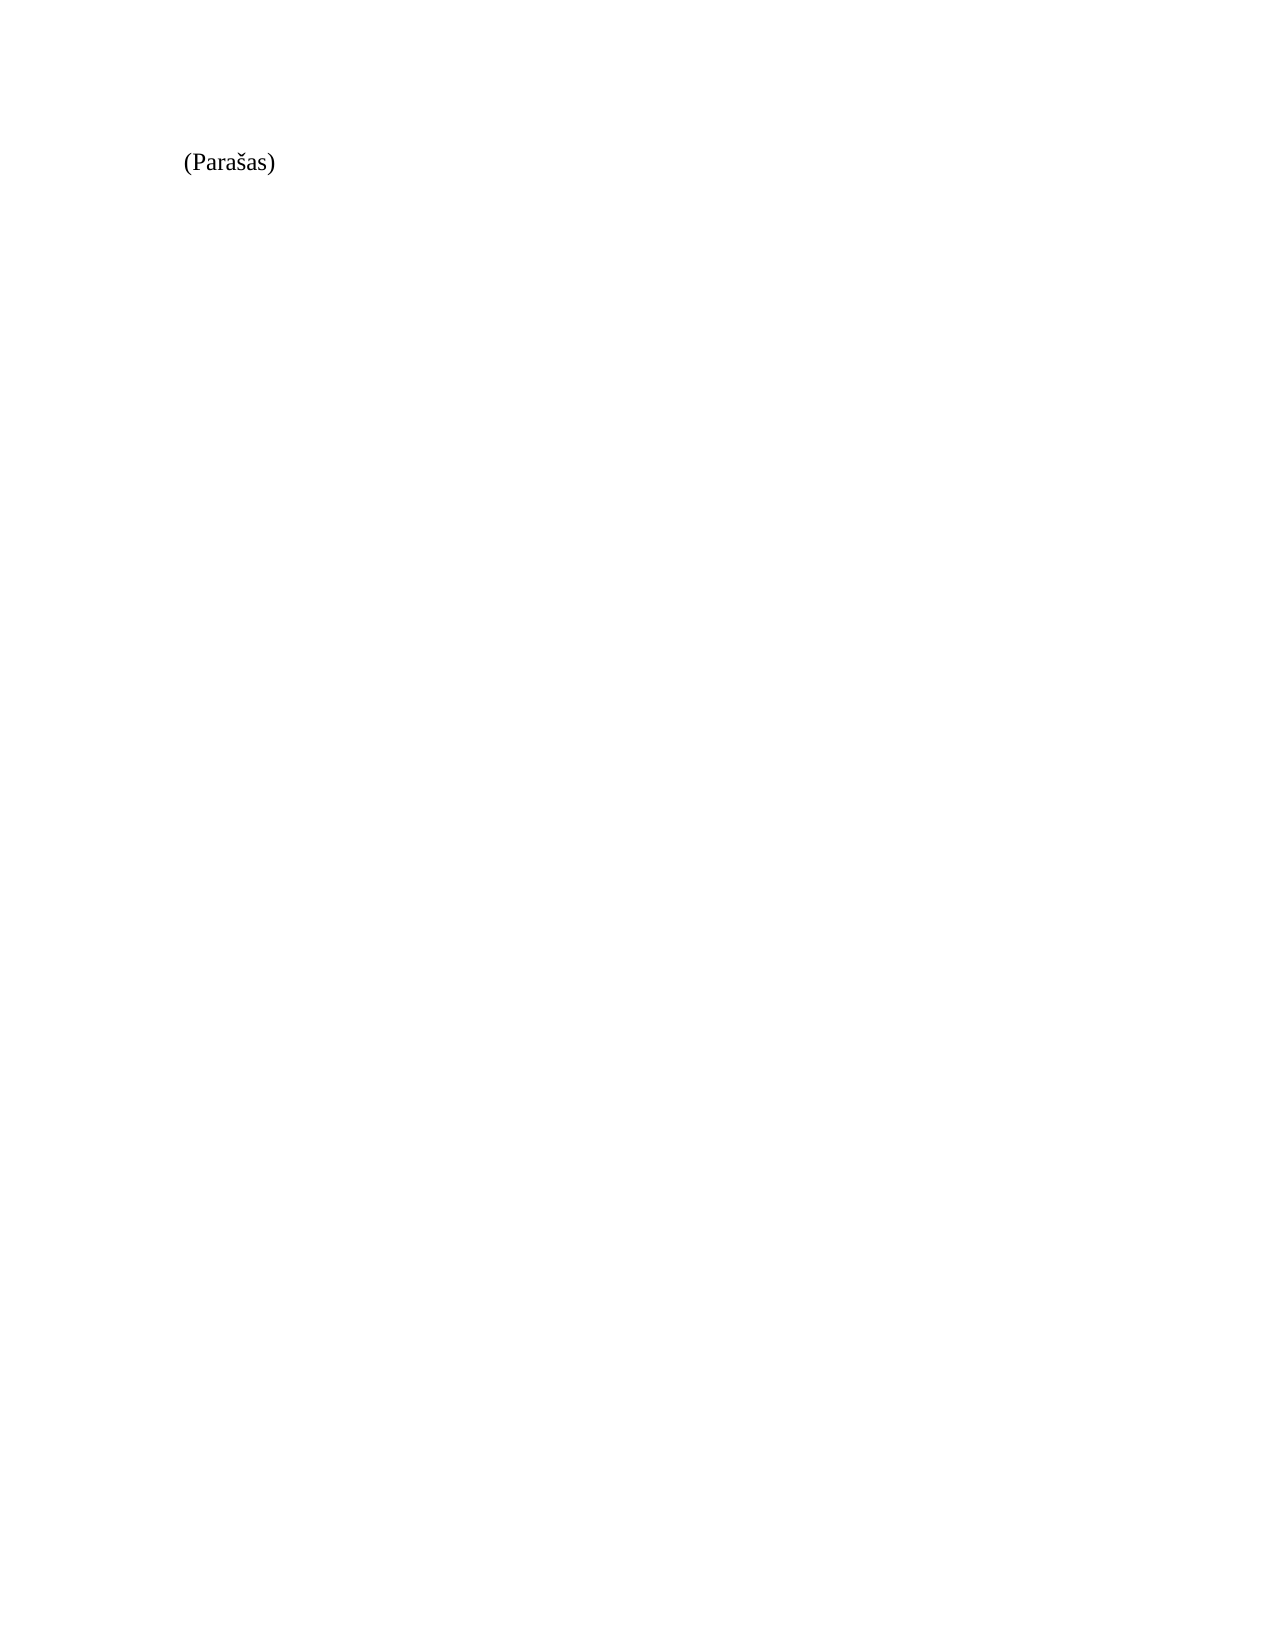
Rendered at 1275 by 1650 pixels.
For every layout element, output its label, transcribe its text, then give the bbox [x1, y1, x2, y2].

text (Parašas) [177, 147, 1216, 176]
